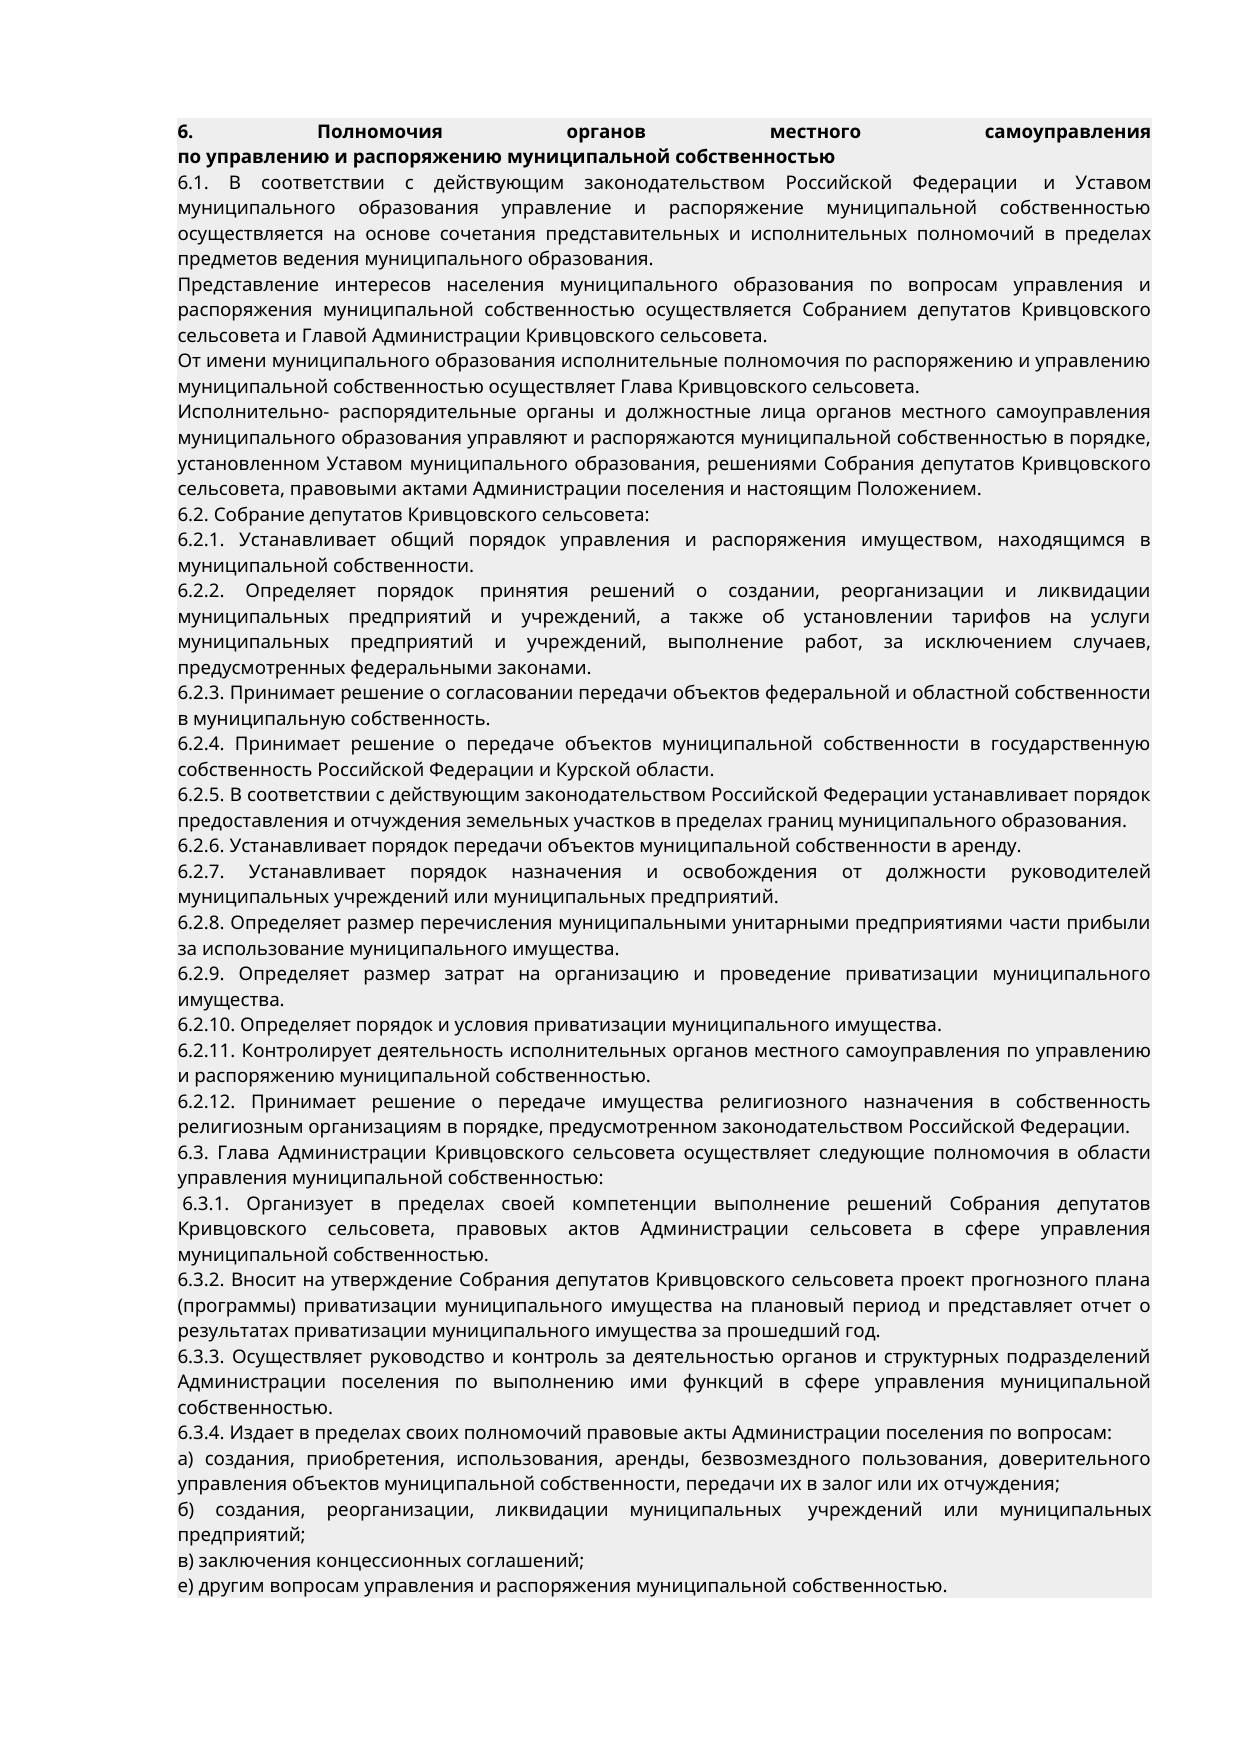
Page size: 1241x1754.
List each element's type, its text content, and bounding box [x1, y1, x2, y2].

text 6.2.2. Определяет порядок принятия решений о создании, реорганизации и ликвидации муниципальных предприятий и учреждений, а также об установлении тарифов на услуги муниципальных предприятий и учреждений, выполнение работ, за исключением случаев, предусмотренных федеральными законами. [177, 577, 1152, 679]
text Исполнительно- распорядительные органы и должностные лица органов местного самоуправления муниципального образования управляют и распоряжаются муниципальной собственностью в порядке, установленном Уставом муниципального образования, решениями Собрания депутатов Кривцовского сельсовета, правовыми актами Администрации поселения и настоящим Положением. [177, 399, 1152, 501]
text 6.2.11. Контролирует деятельность исполнительных органов местного самоуправления по управлению и распоряжению муниципальной собственностью. [177, 1037, 1152, 1088]
text 6.2.12. Принимает решение о передаче имущества религиозного назначения в собственность религиозным организациям в порядке, предусмотренном законодательством Российской Федерации. [177, 1088, 1152, 1139]
text 6.2.1. Устанавливает общий порядок управления и распоряжения имуществом, находящимся в муниципальной собственности. [177, 526, 1152, 577]
text а) создания, приобретения, использования, аренды, безвозмездного пользования, доверительного управления объектов муниципальной собственности, передачи их в залог или их отчуждения; [177, 1445, 1152, 1496]
text 6.3. Глава Администрации Кривцовского сельсовета осуществляет следующие полномочия в области управления муниципальной собственностью: [177, 1139, 1152, 1190]
text 6.2.8. Определяет размер перечисления муниципальными унитарными предприятиями части прибыли за использование муниципального имущества. [177, 909, 1152, 960]
text 6.2.4. Принимает решение о передаче объектов муниципальной собственности в государственную собственность Российской Федерации и Курской области. [177, 731, 1152, 782]
text 6.3.1. Организует в пределах своей компетенции выполнение решений Собрания депутатов Кривцовского сельсовета, правовых актов Администрации сельсовета в сфере управления муниципальной собственностью. [177, 1190, 1152, 1267]
text 6.2.7. Устанавливает порядок назначения и освобождения от должности руководителей муниципальных учреждений или муниципальных предприятий. [177, 858, 1152, 909]
text 6.2. Собрание депутатов Кривцовского сельсовета: [177, 501, 1152, 526]
text Представление интересов населения муниципального образования по вопросам управления и распоряжения муниципальной собственностью осуществляется Собранием депутатов Кривцовского сельсовета и Главой Администрации Кривцовского сельсовета. [177, 271, 1152, 348]
text в) заключения концессионных соглашений; [177, 1547, 1152, 1573]
text 6.2.10. Определяет порядок и условия приватизации муниципального имущества. [177, 1011, 1152, 1037]
text От имени муниципального образования исполнительные полномочия по распоряжению и управлению муниципальной собственностью осуществляет Глава Кривцовского сельсовета. [177, 348, 1152, 399]
text е) другим вопросам управления и распоряжения муниципальной собственностью. [177, 1573, 1152, 1598]
text б) создания, реорганизации, ликвидации муниципальных учреждений или муниципальных предприятий; [177, 1496, 1152, 1547]
text 6.3.3. Осуществляет руководство и контроль за деятельностью органов и структурных подразделений Администрации поселения по выполнению ими функций в сфере управления муниципальной собственностью. [177, 1343, 1152, 1420]
text 6.2.3. Принимает решение о согласовании передачи объектов федеральной и областной собственности в муниципальную собственность. [177, 679, 1152, 731]
text 6.2.6. Устанавливает порядок передачи объектов муниципальной собственности в аренду. [177, 833, 1152, 858]
text 6.1. В соответствии с действующим законодательством Российской Федерации и Уставом муниципального образования управление и распоряжение муниципальной собственностью осуществляется на основе сочетания представительных и исполнительных полномочий в пределах предметов ведения муниципального образования. [177, 169, 1152, 271]
text 6.3.4. Издает в пределах своих полномочий правовые акты Администрации поселения по вопросам: [177, 1420, 1152, 1445]
text 6.3.2. Вносит на утверждение Собрания депутатов Кривцовского сельсовета проект прогнозного плана (программы) приватизации муниципального имущества на плановый период и представляет отчет о результатах приватизации муниципального имущества за прошедший год. [177, 1267, 1152, 1343]
text 6.2.5. В соответствии с действующим законодательством Российской Федерации устанавливает порядок предоставления и отчуждения земельных участков в пределах границ муниципального образования. [177, 782, 1152, 833]
text 6. Полномочия органов местного самоуправления по управлению и распоряжению муниципальной собственностью [177, 118, 1152, 169]
text 6.2.9. Определяет размер затрат на организацию и проведение приватизации муниципального имущества. [177, 960, 1152, 1011]
